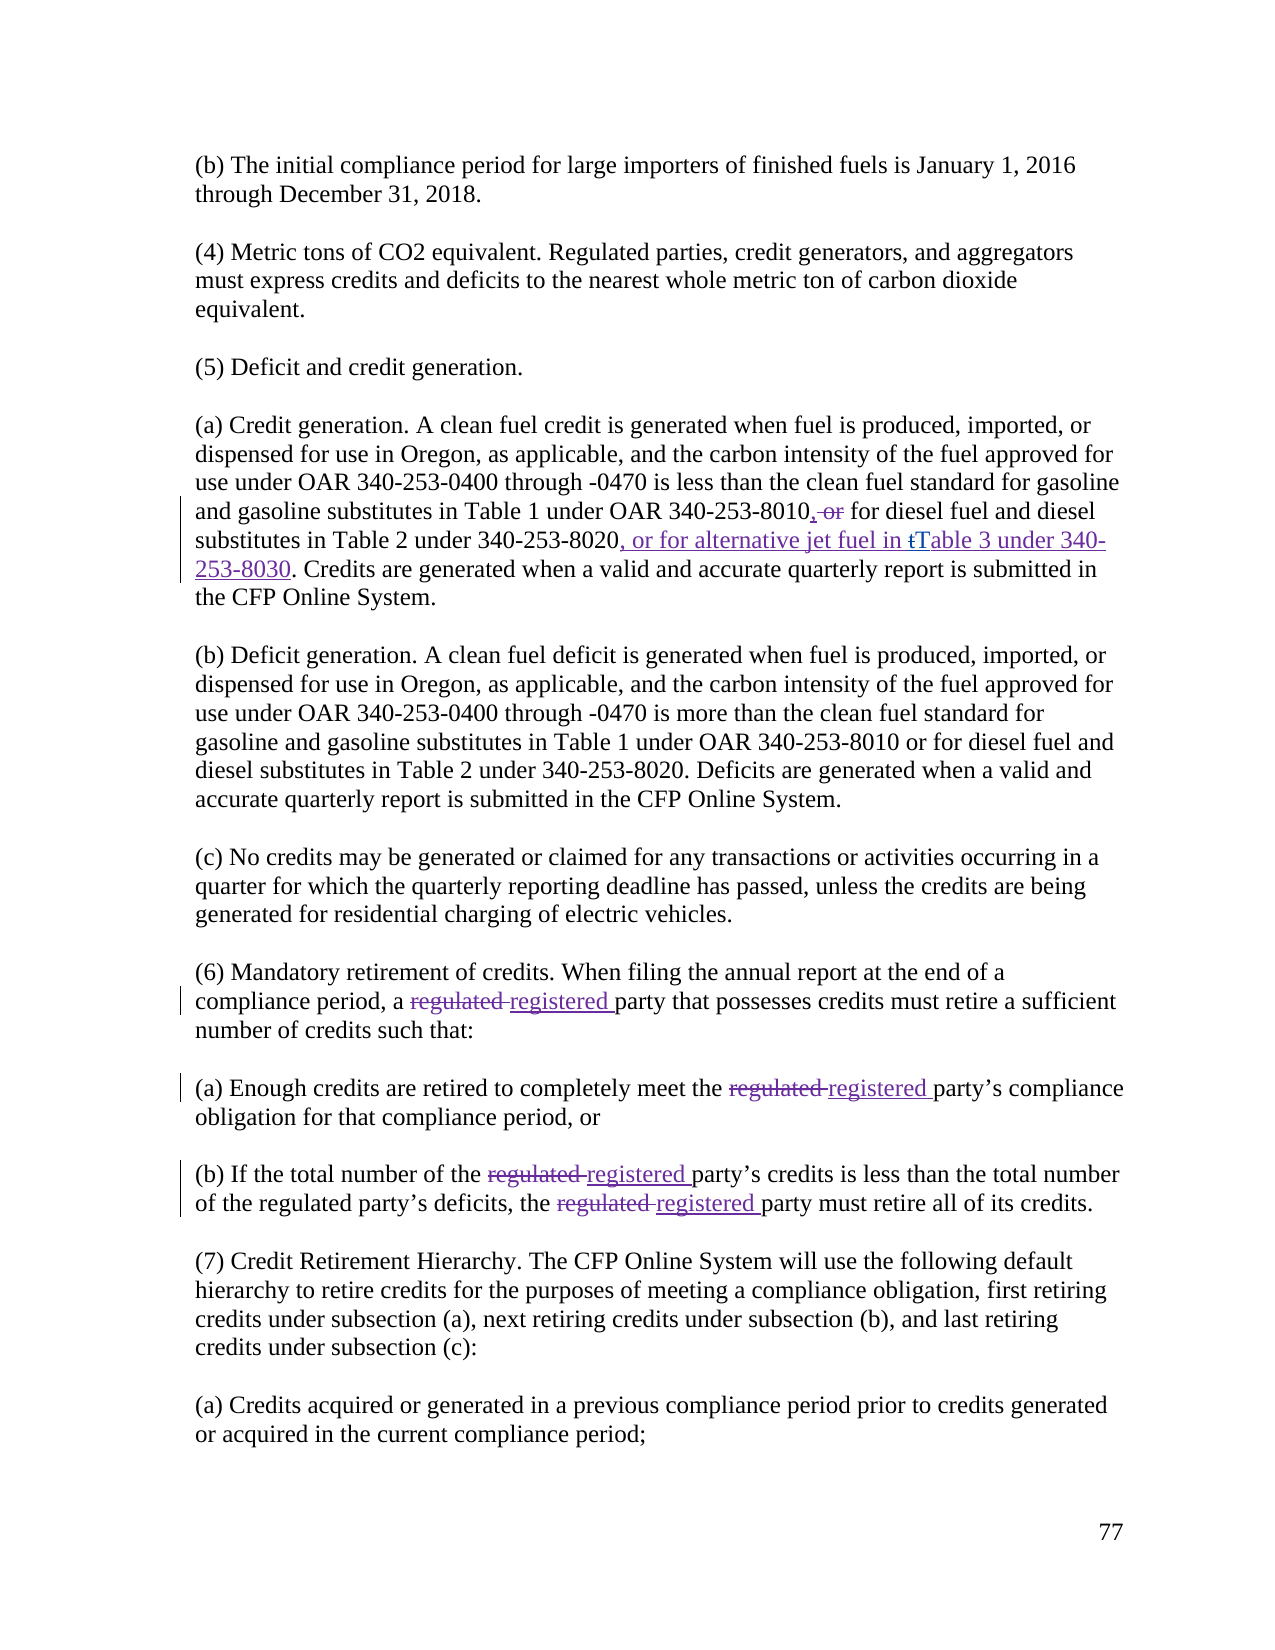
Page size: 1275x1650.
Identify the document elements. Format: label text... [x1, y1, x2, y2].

text (6) Mandatory retirement of credits. When filing the annual report at the end of a compliance period, a party that possesses credits must retire a sufficient number of credits such that: [195, 957, 1125, 1044]
text (b) The initial compliance period for large importers of finished fuels is January 1, 2016 through December 31, 2018. [195, 150, 1125, 207]
text (a) Enough credits are retired to completely meet the party’s compliance obligation for that compliance period, or [195, 1073, 1125, 1130]
text (4) Metric tons of CO2 equivalent. Regulated parties, credit generators, and aggregators must express credits and deficits to the nearest whole metric ton of carbon dioxide equivalent. [195, 237, 1125, 323]
text (5) Deficit and credit generation. [195, 352, 1125, 381]
text (7) Credit Retirement Hierarchy. The CFP Online System will use the following default hierarchy to retire credits for the purposes of meeting a compliance obligation, first retiring credits under subsection (a), next retiring credits under subsection (b), and last retiring credits under subsection (c): [195, 1246, 1125, 1361]
text (b) Deficit generation. A clean fuel deficit is generated when fuel is produced, imported, or dispensed for use in Oregon, as applicable, and the carbon intensity of the fuel approved for use under OAR 340-253-0400 through -0470 is more than the clean fuel standard for gasoline and gasoline substitutes in Table 1 under OAR 340-253-8010 or for diesel fuel and diesel substitutes in Table 2 under 340-253-8020. Deficits are generated when a valid and accurate quarterly report is submitted in the CFP Online System. [195, 640, 1125, 813]
text (b) If the total number of the party’s credits is less than the total number of the regulated party’s deficits, the party must retire all of its credits. [195, 1159, 1125, 1217]
text (c) No credits may be generated or claimed for any transactions or activities occurring in a quarter for which the quarterly reporting deadline has passed, unless the credits are being generated for residential charging of electric vehicles. [195, 842, 1125, 928]
text (a) Credits acquired or generated in a previous compliance period prior to credits generated or acquired in the current compliance period; [195, 1390, 1125, 1448]
text (a) Credit generation. A clean fuel credit is generated when fuel is produced, imported, or dispensed for use in Oregon, as applicable, and the carbon intensity of the fuel approved for use under OAR 340-253-0400 through -0470 is less than the clean fuel standard for gasoline and gasoline substitutes in Table 1 under OAR 340-253-8010 for diesel fuel and diesel substitutes in Table 2 under 340-253-8020. Credits are generated when a valid and accurate quarterly report is submitted in the CFP Online System. [195, 410, 1125, 611]
